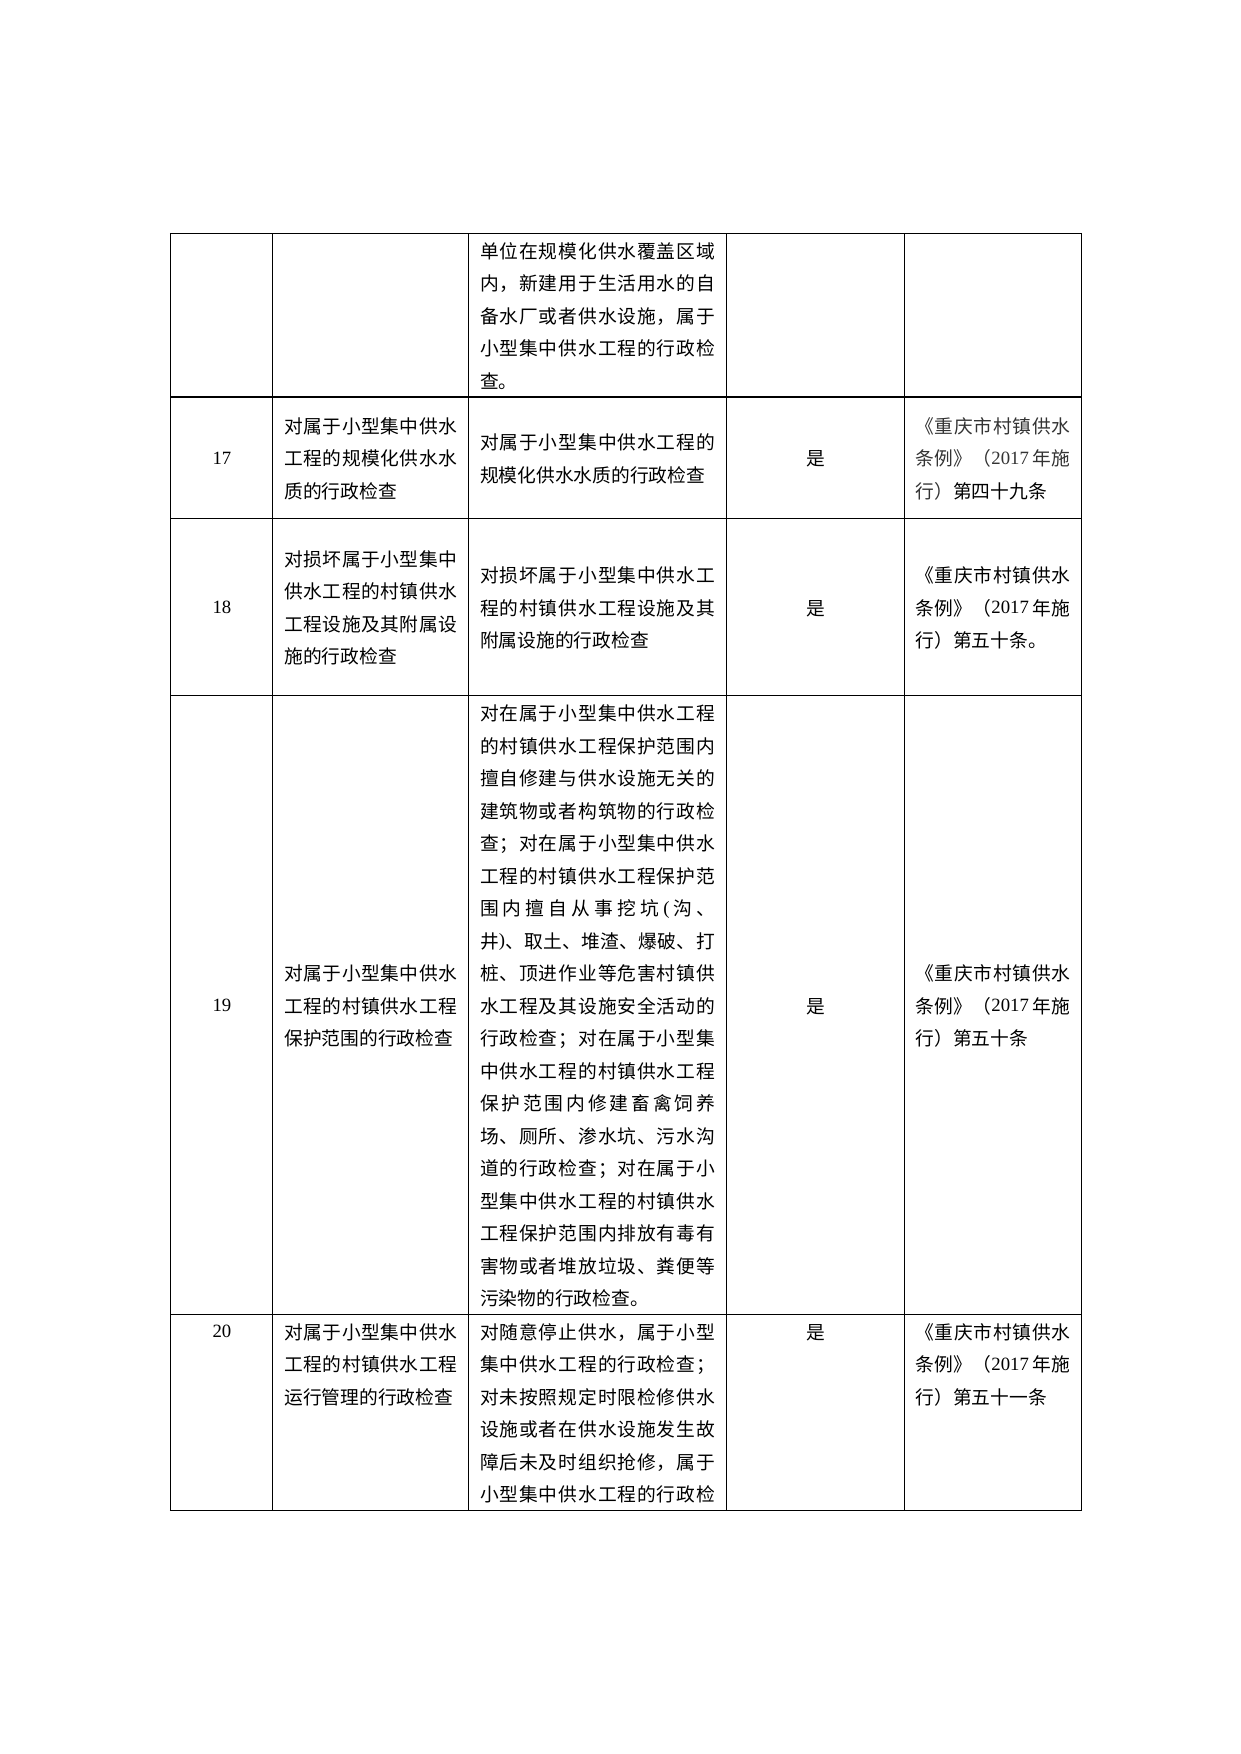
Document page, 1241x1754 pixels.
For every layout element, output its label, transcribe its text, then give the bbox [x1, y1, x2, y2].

table_cell 是 [727, 519, 904, 695]
table_cell 是 [727, 398, 904, 518]
table_cell 是 [727, 234, 904, 396]
table_cell 是 [727, 1315, 904, 1510]
table_cell 《重庆市村镇供水条例》（2017年施行）第五十条。 [905, 519, 1081, 695]
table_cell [905, 234, 1081, 396]
table_cell 对在属于小型集中供水工程的村镇供水工程保护范围内擅自修建与供水设施无关的建筑物或者构筑物的行政检查；对在属于小型集中供水工程的村镇供水工程保护范围内擅自从事挖坑(沟、井)、取土、堆渣、爆破、打桩、顶进作业等危害村镇供水工程及其设施安全活动的行政检查；对在属于小型集中供水工程的村镇供水工程保护范围内修建畜禽饲养场、厕所、渗水坑、污水沟道的行政检查；对在属于小型集中供水工程的村镇供水工程保护范围内排放有毒有害物或者堆放垃圾、粪便等污染物的行政检查。 [469, 696, 726, 1314]
table_cell 16 [171, 234, 272, 396]
table_cell 对属于小型集中供水工程的村镇供水工程保护范围的行政检查 [273, 696, 468, 1314]
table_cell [469, 1315, 726, 1510]
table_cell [469, 234, 726, 396]
table_cell 是 [727, 696, 904, 1314]
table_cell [273, 1315, 468, 1510]
table_cell 20 [171, 1315, 272, 1510]
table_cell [905, 1315, 1081, 1510]
table_cell 17 [171, 398, 272, 518]
table_cell 18 [171, 519, 272, 695]
table_cell 《重庆市村镇供水条例》（2017年施行）第四十九条 [905, 398, 1081, 518]
table_cell 《重庆市村镇供水条例》（2017年施行）第五十条 [905, 696, 1081, 1314]
table_cell 对损坏属于小型集中供水工程的村镇供水工程设施及其附属设施的行政检查 [273, 519, 468, 695]
table_cell 对属于小型集中供水工程的规模化供水水质的行政检查 [273, 398, 468, 518]
table_cell 19 [171, 696, 272, 1314]
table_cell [273, 234, 468, 396]
table_cell 对损坏属于小型集中供水工程的村镇供水工程设施及其附属设施的行政检查 [469, 519, 726, 695]
table_cell 对属于小型集中供水工程的规模化供水水质的行政检查 [469, 398, 726, 518]
